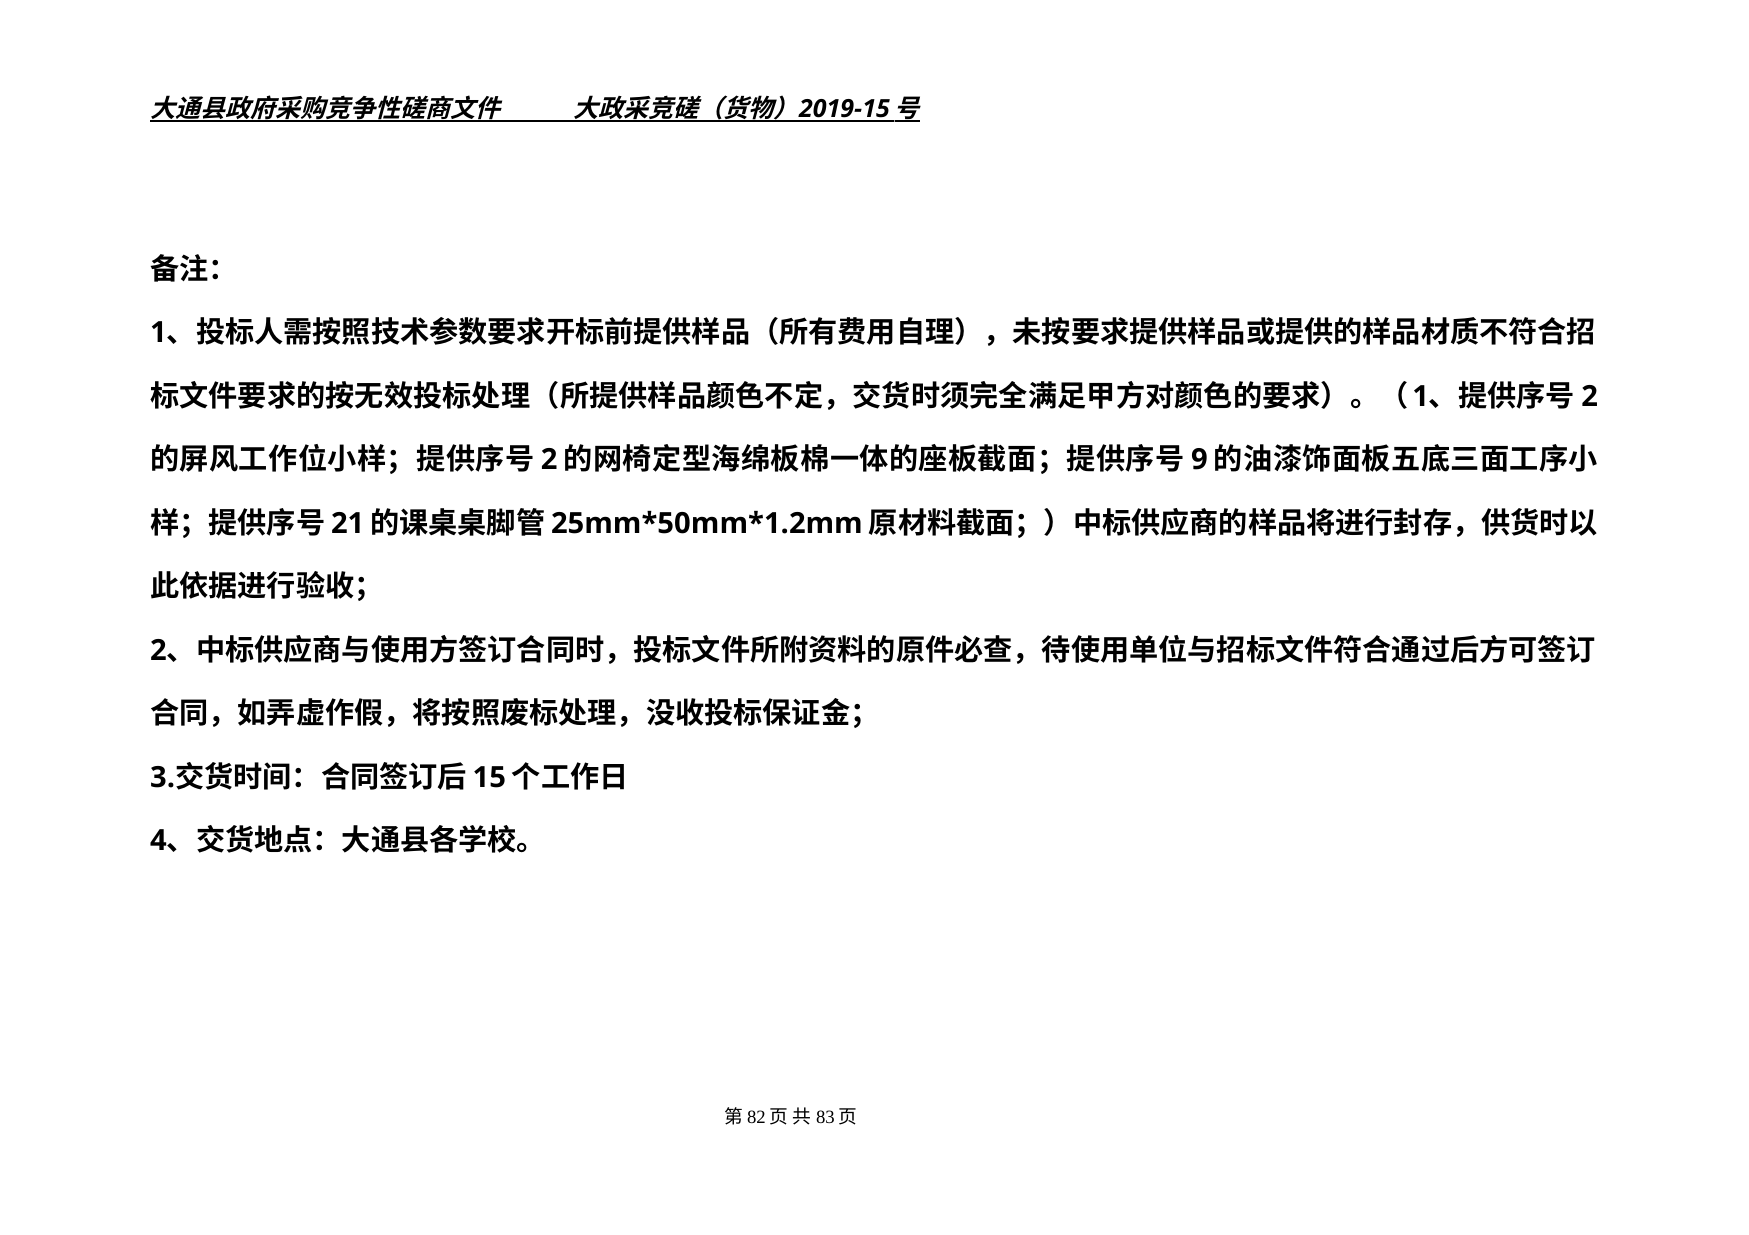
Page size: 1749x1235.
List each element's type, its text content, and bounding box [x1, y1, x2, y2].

text 备注： [150, 245, 1598, 288]
text 4、交货地点：大通县各学校。 [150, 817, 1598, 859]
text 1、投标人需按照技术参数要求开标前提供样品（所有费用自理），未按要求提供样品或提供的样品材质不符合招标文件要求的按无效投标处理（所提供样品颜色不定，交货时须完全满足甲方对颜色的要求）。（1、提供序号2的屏风工作位小样；提供序号2的网椅定型海绵板棉一体的座板截面；提供序号9的油漆饰面板五底三面工序小样；提供序号21的课桌桌脚管25mm*50mm*1.2mm原材料截面；）中标供应商的样品将进行封存，供货时以此依据进行验收； 2、中标供应商与使用方签订合同时，投标文件所附资料的原件必查，待使用单位与招标文件符合通过后方可签订合同，如弄虚作假，将按照废标处理，没收投标保证金； 3.交货时间：合同签订后15个工作日 [150, 309, 1598, 796]
